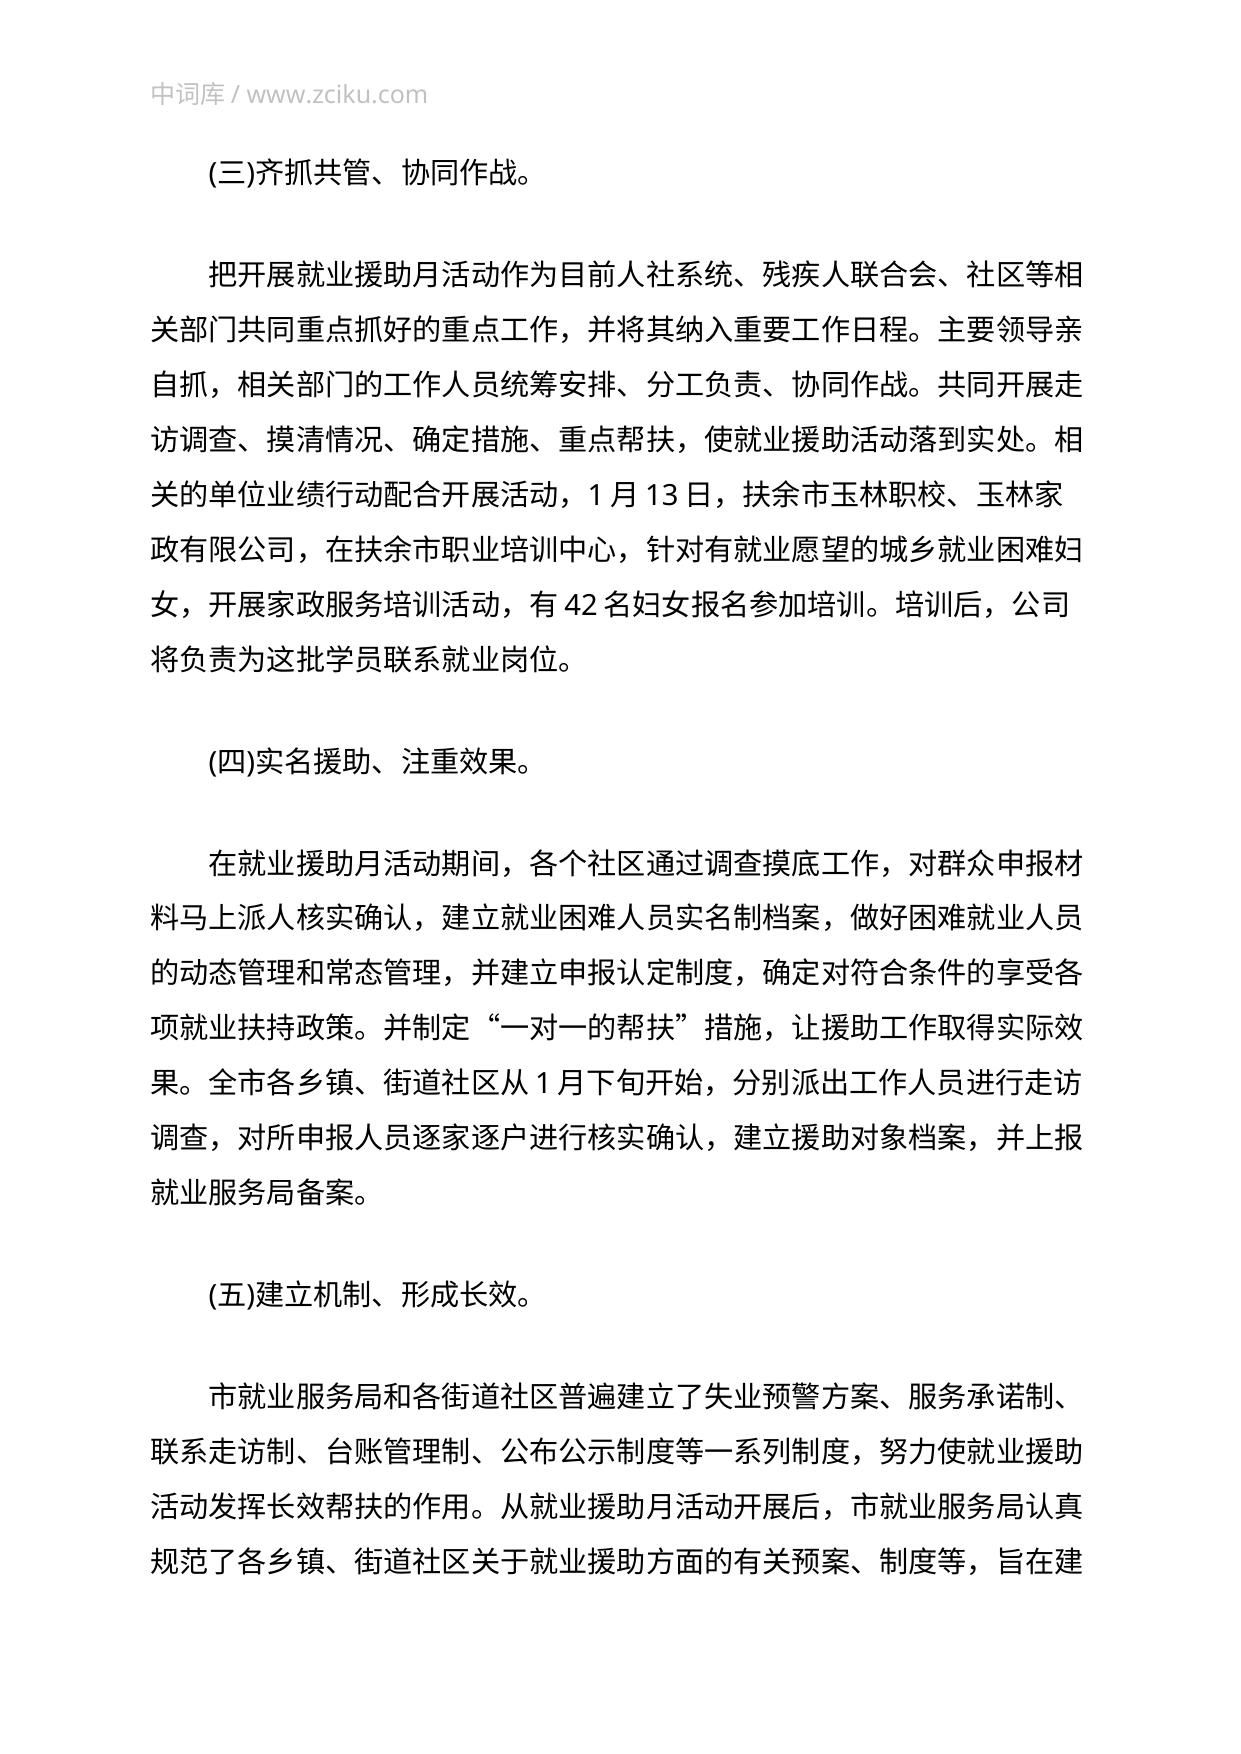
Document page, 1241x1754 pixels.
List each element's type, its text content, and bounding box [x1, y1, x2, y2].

text (五)建立机制、形成长效。 [150, 1271, 1090, 1314]
text (四)实名援助、注重效果。 [150, 738, 1090, 781]
text 把开展就业援助月活动作为目前人社系统、残疾人联合会、社区等相关部门共同重点抓好的重点工作，并将其纳入重要工作日程。主要领导亲自抓，相关部门的工作人员统筹安排、分工负责、协同作战。共同开展走访调查、摸清情况、确定措施、重点帮扶，使就业援助活动落到实处。相关的单位业绩行动配合开展活动，1月13日，扶余市玉林职校、玉林家政有限公司，在扶余市职业培训中心，针对有就业愿望的城乡就业困难妇女，开展家政服务培训活动，有42名妇女报名参加培训。培训后，公司将负责为这批学员联系就业岗位。 [150, 252, 1090, 679]
text (三)齐抓共管、协同作战。 [150, 150, 1090, 192]
text 在就业援助月活动期间，各个社区通过调查摸底工作，对群众申报材料马上派人核实确认，建立就业困难人员实名制档案，做好困难就业人员的动态管理和常态管理，并建立申报认定制度，确定对符合条件的享受各项就业扶持政策。并制定“一对一的帮扶”措施，让援助工作取得实际效果。全市各乡镇、街道社区从1月下旬开始，分别派出工作人员进行走访调查，对所申报人员逐家逐户进行核实确认，建立援助对象档案，并上报就业服务局备案。 [150, 840, 1090, 1212]
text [150, 1373, 1090, 1580]
